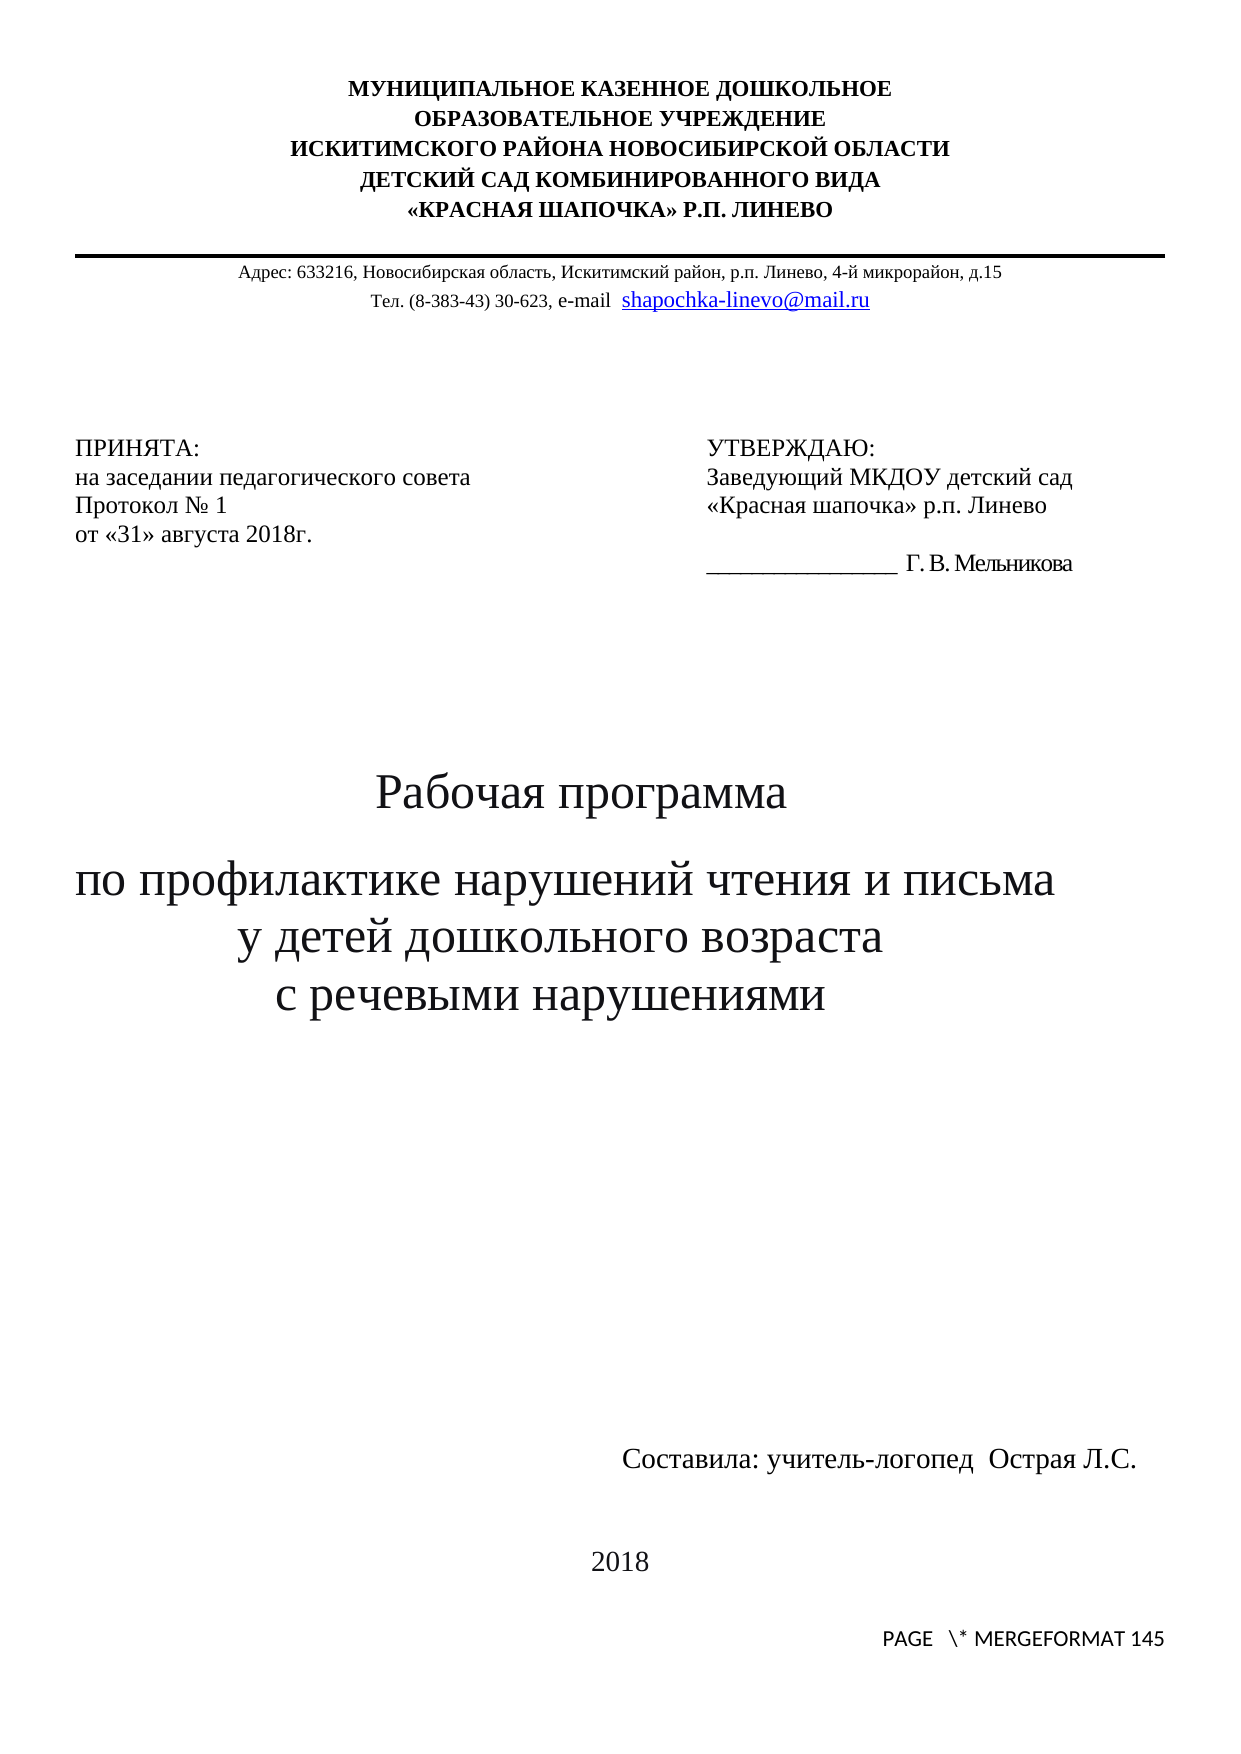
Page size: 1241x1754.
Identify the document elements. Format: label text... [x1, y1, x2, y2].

text Составила: учитель-логопед Острая Л.С. [75, 1441, 1165, 1474]
text Рабочая программа [75, 762, 1165, 819]
text ОБРАЗОВАТЕЛЬНОЕ УЧРЕЖДЕНИЕ [75, 105, 1165, 132]
table_header ПРИНЯТА: на заседании педагогического совета Протокол № 1 от «31» августа 2018г. [64, 433, 695, 577]
text у детей дошкольного возраста [75, 906, 1165, 963]
text Адрес: 633216, Новосибирская область, Искитимский район, р.п. Линево, 4-й микрорайон, д.15 [75, 261, 1165, 283]
text Тел. (8-383-43) 30-623, e-mail shapochka-linevo@mail.ru [75, 286, 1165, 313]
text ИСКИТИМСКОГО РАЙОНА НОВОСИБИРСКОЙ ОБЛАСТИ [75, 135, 1165, 162]
text МУНИЦИПАЛЬНОЕ КАЗЕННОЕ ДОШКОЛЬНОЕ [75, 75, 1165, 101]
text «КРАСНАЯ ШАПОЧКА» Р.П. ЛИНЕВО [75, 196, 1165, 222]
text 2018 [75, 1544, 1165, 1578]
text ДЕТСКИЙ САД КОМБИНИРОВАННОГО ВИДА [75, 166, 1165, 192]
text по профилактике нарушений чтения и письма [75, 848, 1165, 906]
table_header УТВЕРЖДАЮ: Заведующий МКДОУ детский сад «Красная шапочка» р.п. Линево _________________ Г. В. Мельникова [695, 433, 1186, 577]
text с речевыми нарушениями [75, 963, 1165, 1021]
